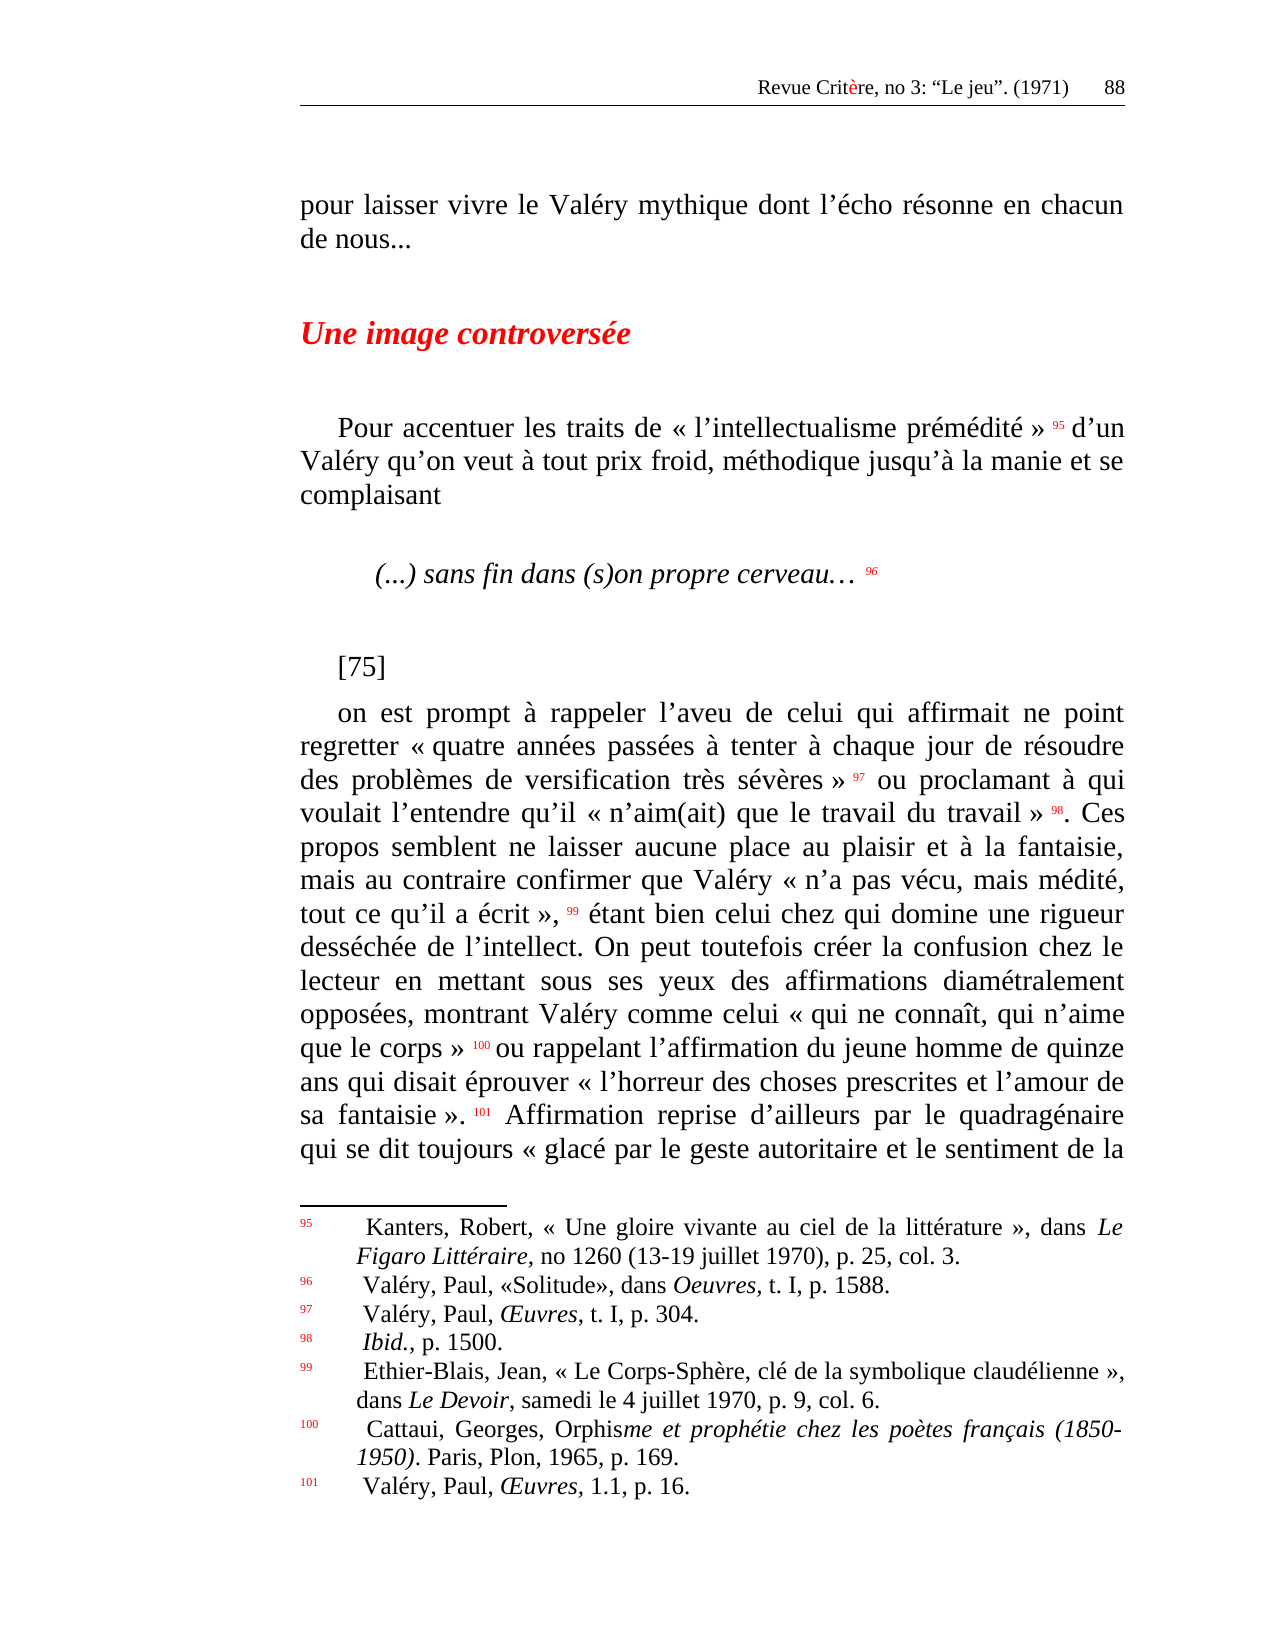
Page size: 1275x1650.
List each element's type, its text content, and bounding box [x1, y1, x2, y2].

text (...) sans fin dans (s)on propre cerveau… [375, 557, 1125, 590]
text Pour accentuer les traits de « l’intellectualisme prémédité » d’un Valéry qu’on veut à tout prix froid, méthodique jusqu’à la manie et se complaisant [300, 410, 1125, 511]
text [300, 695, 1125, 1164]
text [300, 187, 1125, 254]
text [75] [300, 649, 1125, 682]
text Une image controversée [300, 313, 1125, 351]
